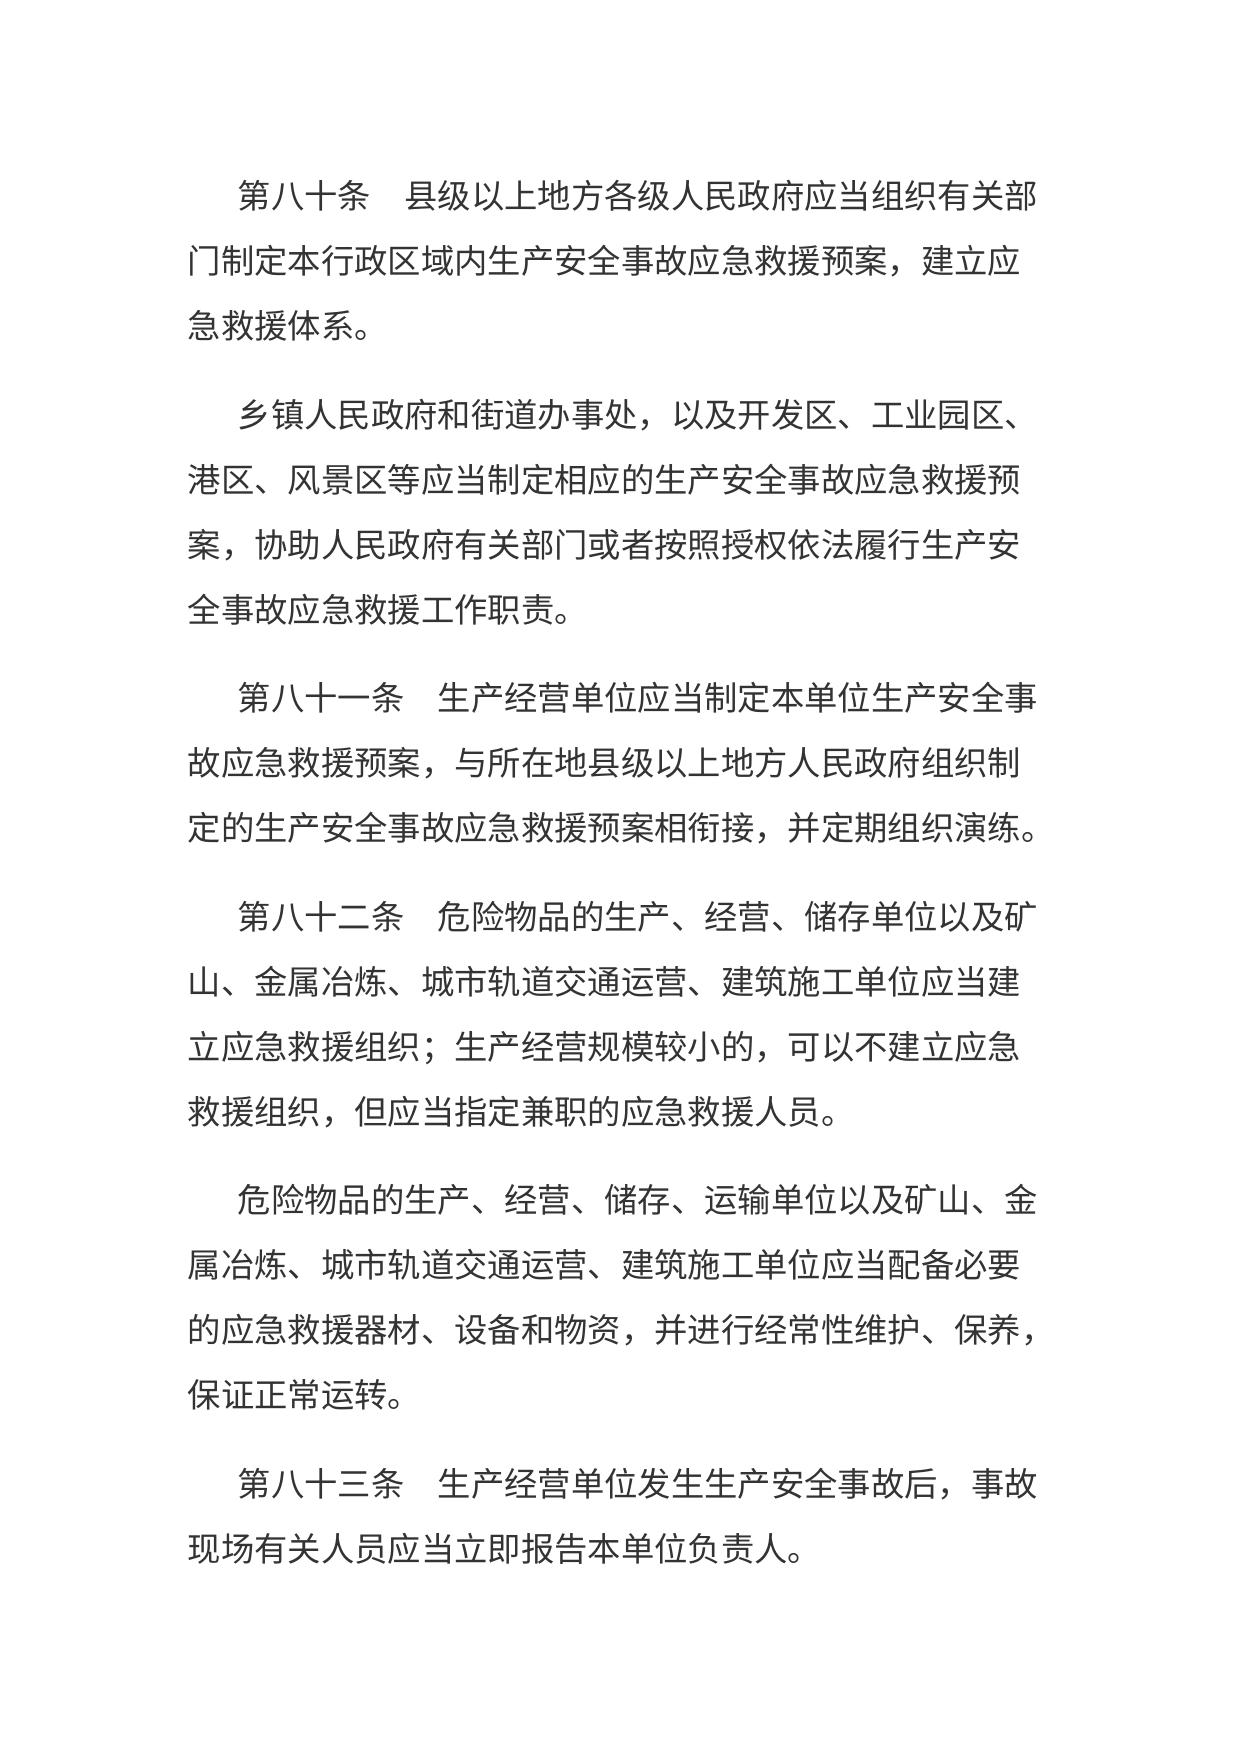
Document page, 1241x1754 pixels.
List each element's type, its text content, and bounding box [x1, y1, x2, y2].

text 第八十三条 生产经营单位发生生产安全事故后，事故现场有关人员应当立即报告本单位负责人。 [187, 1449, 1053, 1579]
text 第八十二条 危险物品的生产、经营、储存单位以及矿山、金属冶炼、城市轨道交通运营、建筑施工单位应当建立应急救援组织；生产经营规模较小的，可以不建立应急救援组织，但应当指定兼职的应急救援人员。 [187, 882, 1053, 1142]
text 危险物品的生产、经营、储存、运输单位以及矿山、金属冶炼、城市轨道交通运营、建筑施工单位应当配备必要的应急救援器材、设备和物资，并进行经常性维护、保养，保证正常运转。 [187, 1166, 1053, 1426]
text 第八十条 县级以上地方各级人民政府应当组织有关部门制定本行政区域内生产安全事故应急救援预案，建立应急救援体系。 [187, 162, 1053, 357]
text 第八十一条 生产经营单位应当制定本单位生产安全事故应急救援预案，与所在地县级以上地方人民政府组织制定的生产安全事故应急救援预案相衔接，并定期组织演练。 [187, 664, 1053, 859]
text 乡镇人民政府和街道办事处，以及开发区、工业园区、港区、风景区等应当制定相应的生产安全事故应急救援预案，协助人民政府有关部门或者按照授权依法履行生产安全事故应急救援工作职责。 [187, 380, 1053, 640]
